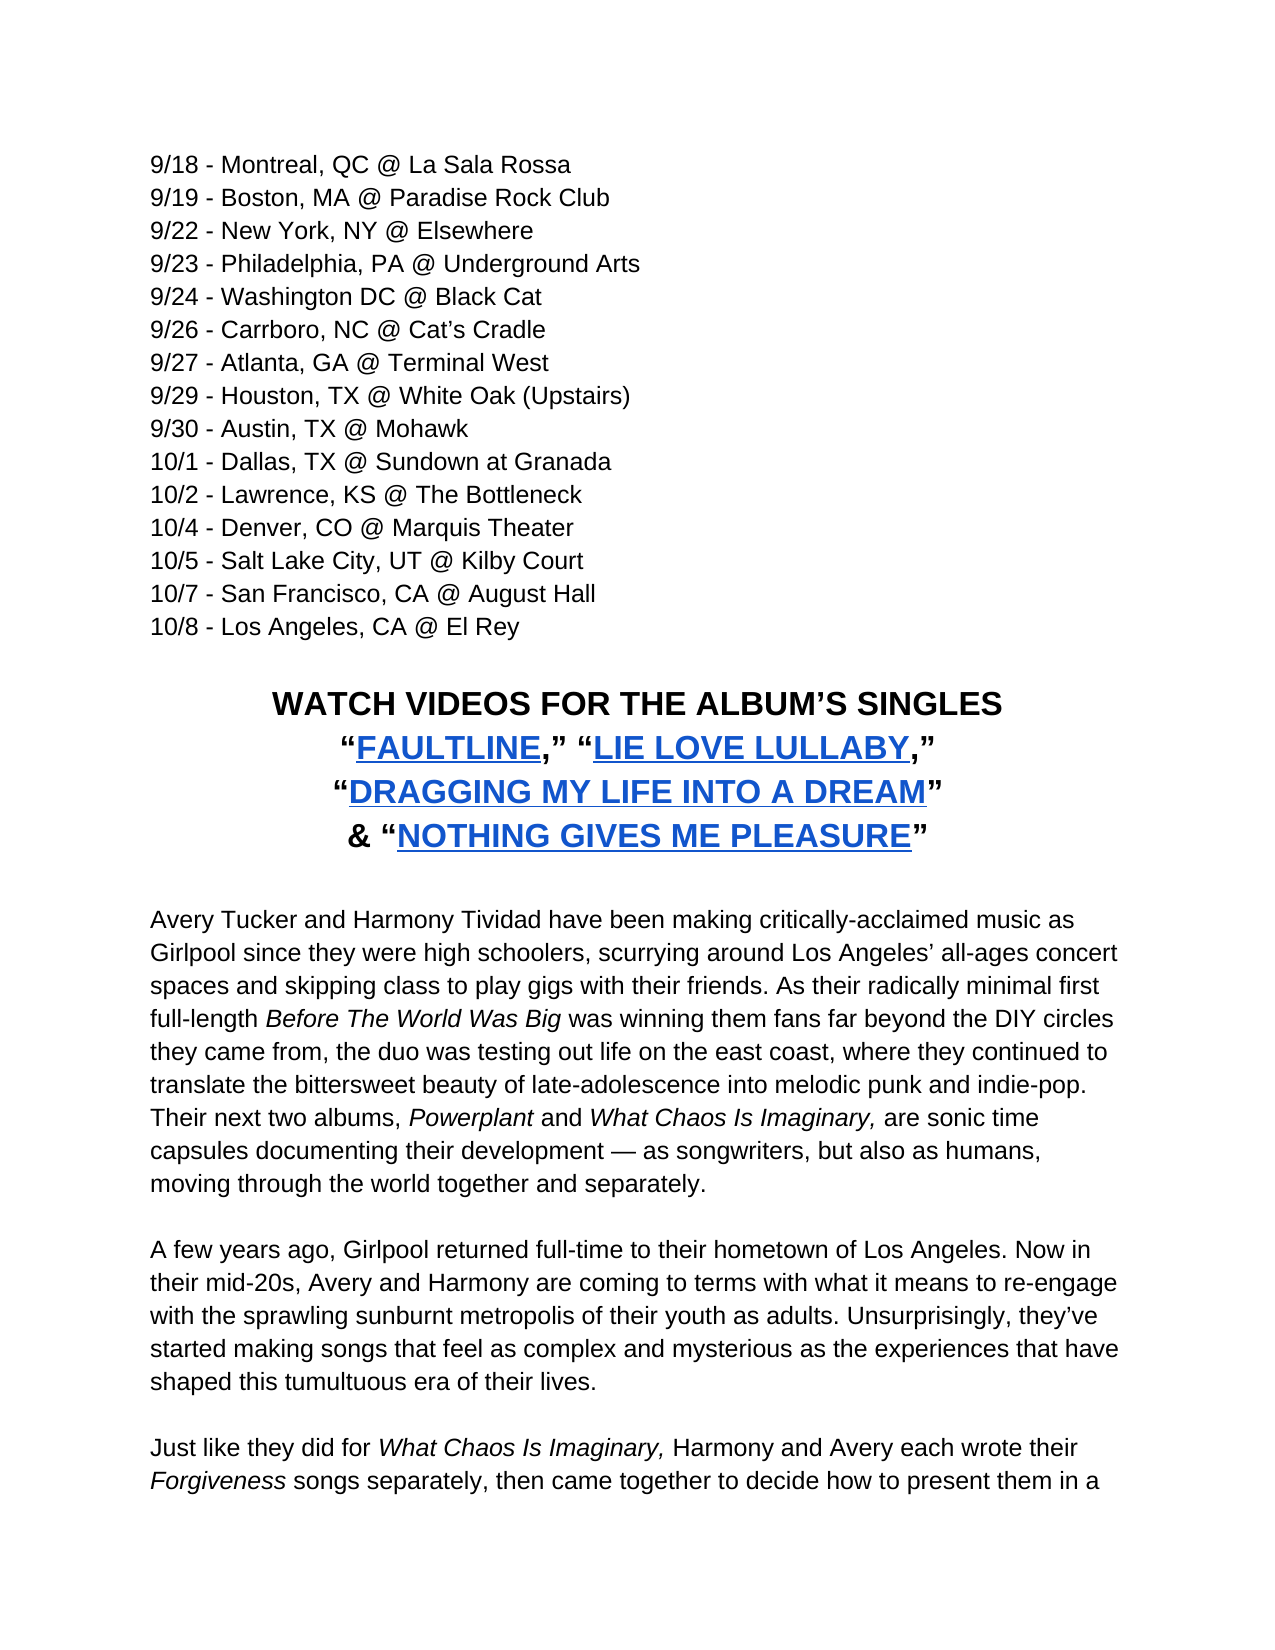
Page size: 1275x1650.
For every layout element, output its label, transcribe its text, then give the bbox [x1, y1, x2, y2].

text “DRAGGING MY LIFE INTO A DREAM” [150, 772, 1125, 811]
text 9/22 - New York, NY @ Elsewhere [150, 216, 1125, 245]
text 10/4 - Denver, CO @ Marquis Theater [150, 513, 1125, 542]
text 9/24 - Washington DC @ Black Cat [150, 282, 1125, 311]
text Avery Tucker and Harmony Tividad have been making critically-acclaimed music as Girlpool since they were high schoolers, scurrying around Los Angeles’ all-ages concert spaces and skipping class to play gigs with their friends. As their radically minimal first full-length Before The World Was Big was winning them fans far beyond the DIY circles they came from, the duo was testing out life on the east coast, where they continued to translate the bittersweet beauty of late-adolescence into melodic punk and indie-pop. Their next two albums, Powerplant and What Chaos Is Imaginary, are sonic time capsules documenting their development — as songwriters, but also as humans, moving through the world together and separately. A few years ago, Girlpool returned full-time to their hometown of Los Angeles. Now in their mid-20s, Avery and Harmony are coming to terms with what it means to re-engage with the sprawling sunburnt metropolis of their youth as adults. Unsurprisingly, they’ve started making songs that feel as complex and mysterious as the experiences that have shaped this tumultuous era of their lives. [150, 905, 1125, 1396]
text 10/2 - Lawrence, KS @ The Bottleneck [150, 480, 1125, 509]
text 9/23 - Philadelphia, PA @ Underground Arts [150, 249, 1125, 278]
text 9/27 - Atlanta, GA @ Terminal West [150, 348, 1125, 377]
text “FAULTLINE,” “LIE LOVE LULLABY,” [150, 728, 1125, 766]
text 10/7 - San Francisco, CA @ August Hall [150, 579, 1125, 608]
text 10/8 - Los Angeles, CA @ El Rey [150, 612, 1125, 641]
text & “NOTHING GIVES ME PLEASURE” [150, 816, 1125, 855]
text 10/5 - Salt Lake City, UT @ Kilby Court [150, 546, 1125, 575]
text WATCH VIDEOS FOR THE ALBUM’S SINGLES [150, 684, 1125, 722]
text 9/18 - Montreal, QC @ La Sala Rossa [150, 150, 1125, 179]
text 9/29 - Houston, TX @ White Oak (Upstairs) [150, 381, 1125, 410]
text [150, 1433, 1125, 1495]
text 9/26 - Carrboro, NC @ Cat’s Cradle [150, 315, 1125, 344]
text 9/30 - Austin, TX @ Mohawk [150, 414, 1125, 443]
text 9/19 - Boston, MA @ Paradise Rock Club [150, 183, 1125, 212]
text 10/1 - Dallas, TX @ Sundown at Granada [150, 447, 1125, 476]
